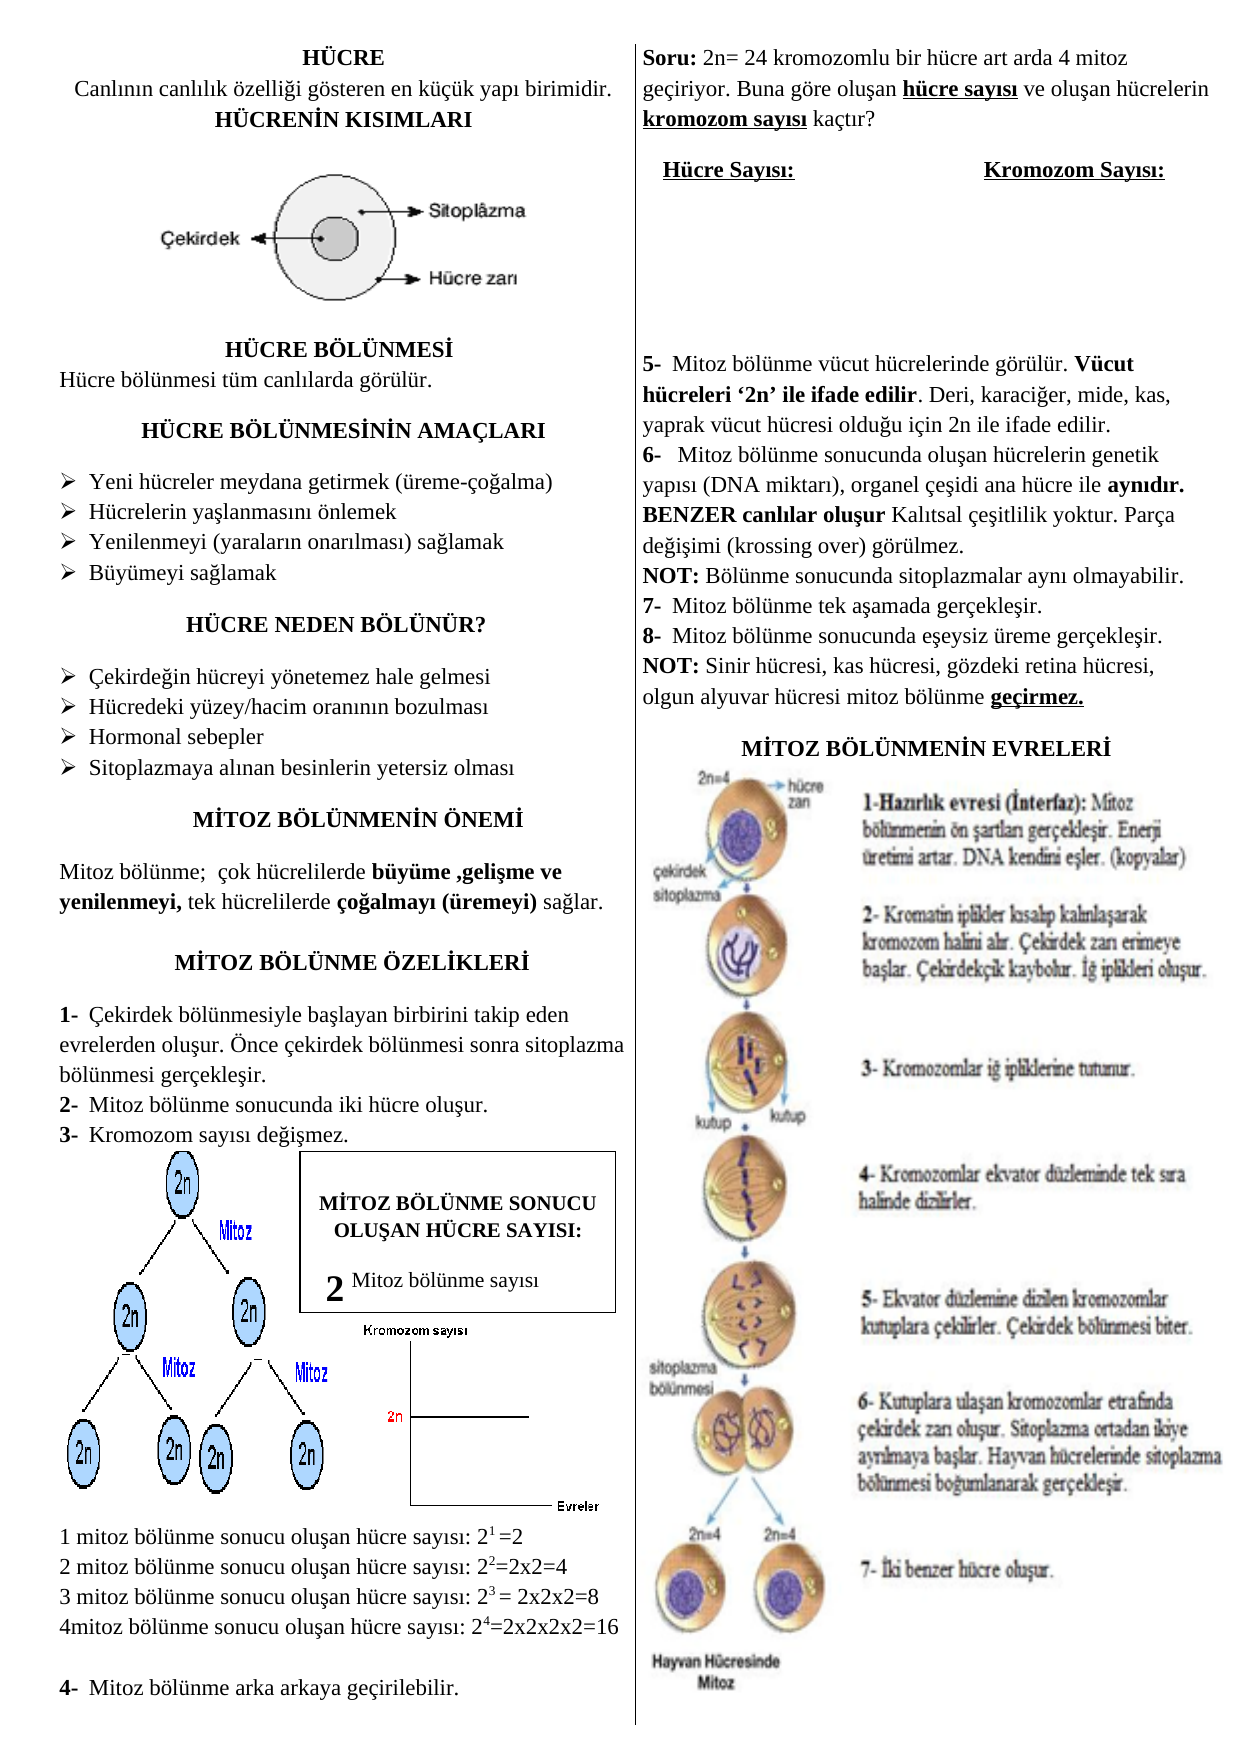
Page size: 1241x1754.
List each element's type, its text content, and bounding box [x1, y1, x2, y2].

text HÜCRE Canlının canlılık özelliği gösteren en küçük yapı birimidir. HÜCRENİN KISIMLARI [59, 44, 628, 133]
list Çekirdek bölünmesiyle başlayan birbirini takip eden evrelerden oluşur. Önce çekirdek bölünmesi sonra sitoplazma bölünmesi gerçekleşir. [59, 1001, 628, 1087]
list Yenilenmeyi (yaraların onarılması) sağlamak [59, 528, 628, 555]
picture [636, 765, 1229, 1706]
list Mitoz bölünme arka arkaya geçirilebilir. [59, 1674, 628, 1700]
text HÜCRE BÖLÜNMESİ Hücre bölünmesi tüm canlılarda görülür. [59, 336, 628, 392]
list MİTOZ BÖLÜNMENİN ÖNEMİ [89, 806, 628, 832]
list Kromozom sayısı değişmez. [59, 1122, 628, 1148]
list 3 mitoz bölünme sonucu oluşan hücre sayısı: 23 = 2x2x2=8 [59, 1583, 628, 1609]
list Hücrelerin yaşlanmasını önlemek [59, 498, 628, 524]
list HÜCRE NEDEN BÖLÜNÜR? [89, 611, 628, 637]
list NOT: Bölünme sonucunda sitoplazmalar aynı olmayabilir. [642, 562, 1211, 588]
list MİTOZ BÖLÜNMENİN EVRELERİ [642, 735, 1211, 761]
list Hücredeki yüzey/hacim oranının bozulması [59, 693, 628, 719]
list MİTOZ BÖLÜNME ÖZELİKLERİ [59, 918, 628, 975]
picture [136, 157, 551, 311]
list 2 mitoz bölünme sonucu oluşan hücre sayısı: 22=2x2=4 [59, 1553, 628, 1579]
picture [361, 1323, 617, 1519]
list Mitoz bölünme sonucunda oluşan hücrelerin genetik yapısı (DNA miktarı), organel çeşidi ana hücre ile aynıdır. BENZER canlılar oluşur Kalıtsal çeşitlilik yoktur. Parça değişimi (krossing over) görülmez. [642, 441, 1211, 558]
list Hormonal sebepler [59, 723, 628, 750]
list 1 mitoz bölünme sonucu oluşan hücre sayısı: 21 =2 [59, 1523, 628, 1549]
list Büyümeyi sağlamak [59, 558, 628, 585]
list Mitoz bölünme sonucunda iki hücre oluşur. [59, 1091, 628, 1118]
list Yeni hücreler meydana getirmek (üreme-çoğalma) [59, 468, 628, 494]
list Sitoplazmaya alınan besinlerin yetersiz olması [59, 753, 628, 780]
text HÜCRE BÖLÜNMESİNİN AMAÇLARI [59, 417, 628, 443]
list Mitoz bölünme vücut hücrelerinde görülür. Vücut hücreleri ‘2n’ ile ifade edilir. Deri, karaciğer, mide, kas, yaprak vücut hücresi olduğu için 2n ile ifade edilir. [642, 351, 1211, 437]
list Mitoz bölünme sonucunda eşeysiz üreme gerçekleşir. NOT: Sinir hücresi, kas hücresi, gözdeki retina hücresi, olgun alyuvar hücresi mitoz bölünme geçirmez. [642, 622, 1211, 709]
list Mitoz bölünme; çok hücrelilerde büyüme ,gelişme ve yenilenmeyi, tek hücrelilerde çoğalmayı (üremeyi) sağlar. [59, 858, 628, 914]
text Soru: 2n= 24 kromozomlu bir hücre art arda 4 mitoz geçiriyor. Buna göre oluşan hücre sayısı ve oluşan hücrelerin kromozom sayısı kaçtır? [642, 44, 1211, 131]
picture [64, 1151, 328, 1519]
list Hücre Sayısı: Kromozom Sayısı: [657, 156, 1211, 182]
list 4mitoz bölünme sonucu oluşan hücre sayısı: 24=2x2x2x2=16 [59, 1613, 628, 1640]
list Çekirdeğin hücreyi yönetemez hale gelmesi [59, 663, 628, 689]
list Mitoz bölünme tek aşamada gerçekleşir. [642, 592, 1211, 618]
